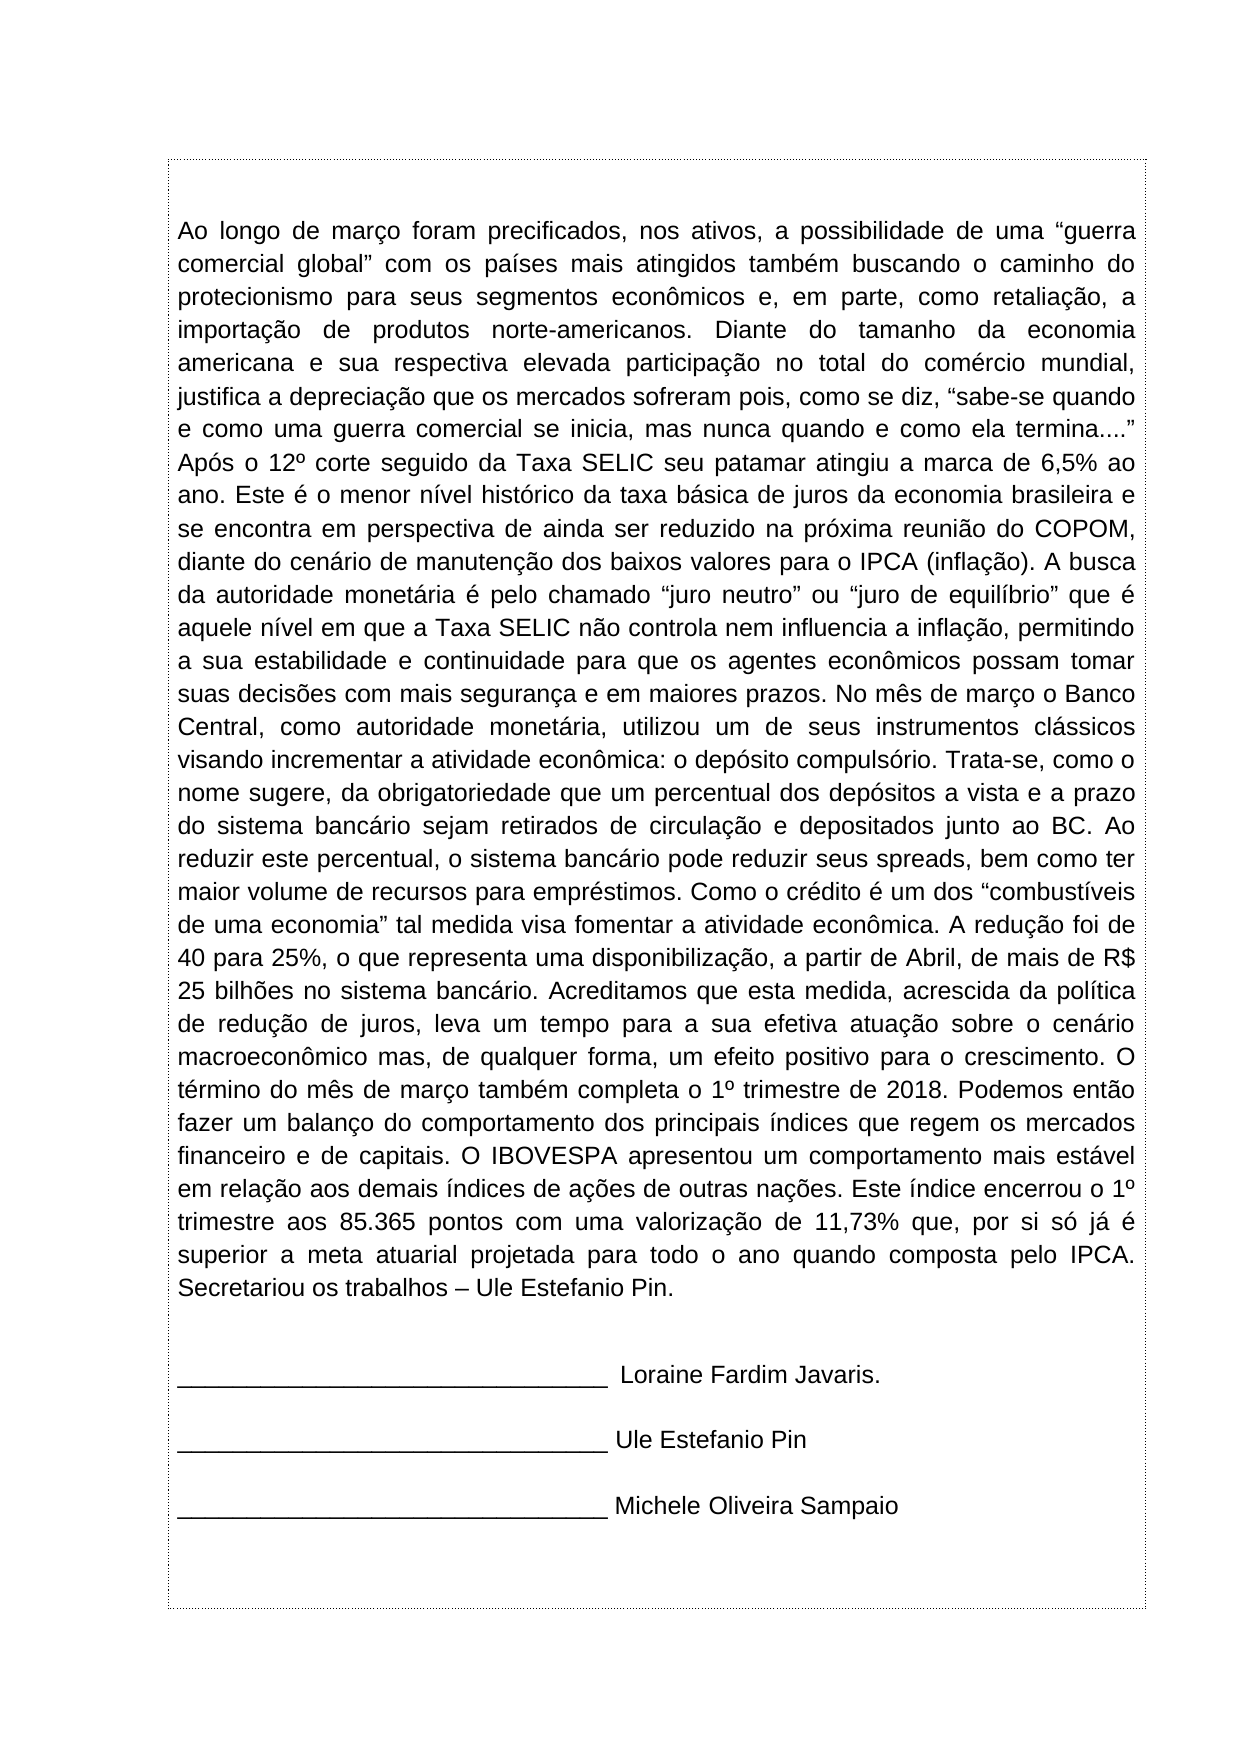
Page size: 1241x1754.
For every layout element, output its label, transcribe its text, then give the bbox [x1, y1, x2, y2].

text _______________________________ Loraine Fardim Javaris. [177, 1360, 1137, 1389]
text _______________________________ Ule Estefanio Pin [177, 1425, 1137, 1454]
text Ao longo de março foram precificados, nos ativos, a possibilidade de uma “guerra comercial global” com os países mais atingidos também buscando o caminho do protecionismo para seus segmentos econômicos e, em parte, como retaliação, a importação de produtos norte-americanos. Diante do tamanho da economia americana e sua respectiva elevada participação no total do comércio mundial, justifica a depreciação que os mercados sofreram pois, como se diz, “sabe-se quando e como uma guerra comercial se inicia, mas nunca quando e como ela termina....” Após o 12º corte seguido da Taxa SELIC seu patamar atingiu a marca de 6,5% ao ano. Este é o menor nível histórico da taxa básica de juros da economia brasileira e se encontra em perspectiva de ainda ser reduzido na próxima reunião do COPOM, diante do cenário de manutenção dos baixos valores para o IPCA (inflação). A busca da autoridade monetária é pelo chamado “juro neutro” ou “juro de equilíbrio” que é aquele nível em que a Taxa SELIC não controla nem influencia a inflação, permitindo a sua estabilidade e continuidade para que os agentes econômicos possam tomar suas decisões com mais segurança e em maiores prazos. No mês de março o Banco Central, como autoridade monetária, utilizou um de seus instrumentos clássicos visando incrementar a atividade econômica: o depósito compulsório. Trata-se, como o nome sugere, da obrigatoriedade que um percentual dos depósitos a vista e a prazo do sistema bancário sejam retirados de circulação e depositados junto ao BC. Ao reduzir este percentual, o sistema bancário pode reduzir seus spreads, bem como ter maior volume de recursos para empréstimos. Como o crédito é um dos “combustíveis de uma economia” tal medida visa fomentar a atividade econômica. A redução foi de 40 para 25%, o que representa uma disponibilização, a partir de Abril, de mais de R$ 25 bilhões no sistema bancário. Acreditamos que esta medida, acrescida da política de redução de juros, leva um tempo para a sua efetiva atuação sobre o cenário macroeconômico mas, de qualquer forma, um efeito positivo para o crescimento. O término do mês de março também completa o 1º trimestre de 2018. Podemos então fazer um balanço do comportamento dos principais índices que regem os mercados financeiro e de capitais. O IBOVESPA apresentou um comportamento mais estável em relação aos demais índices de ações de outras nações. Este índice encerrou o 1º trimestre aos 85.365 pontos com uma valorização de 11,73% que, por si só já é superior a meta atuarial projetada para todo o ano quando composta pelo IPCA. Secretariou os trabalhos – Ule Estefanio Pin. [177, 216, 1137, 1302]
text _______________________________ Michele Oliveira Sampaio [177, 1491, 1137, 1520]
